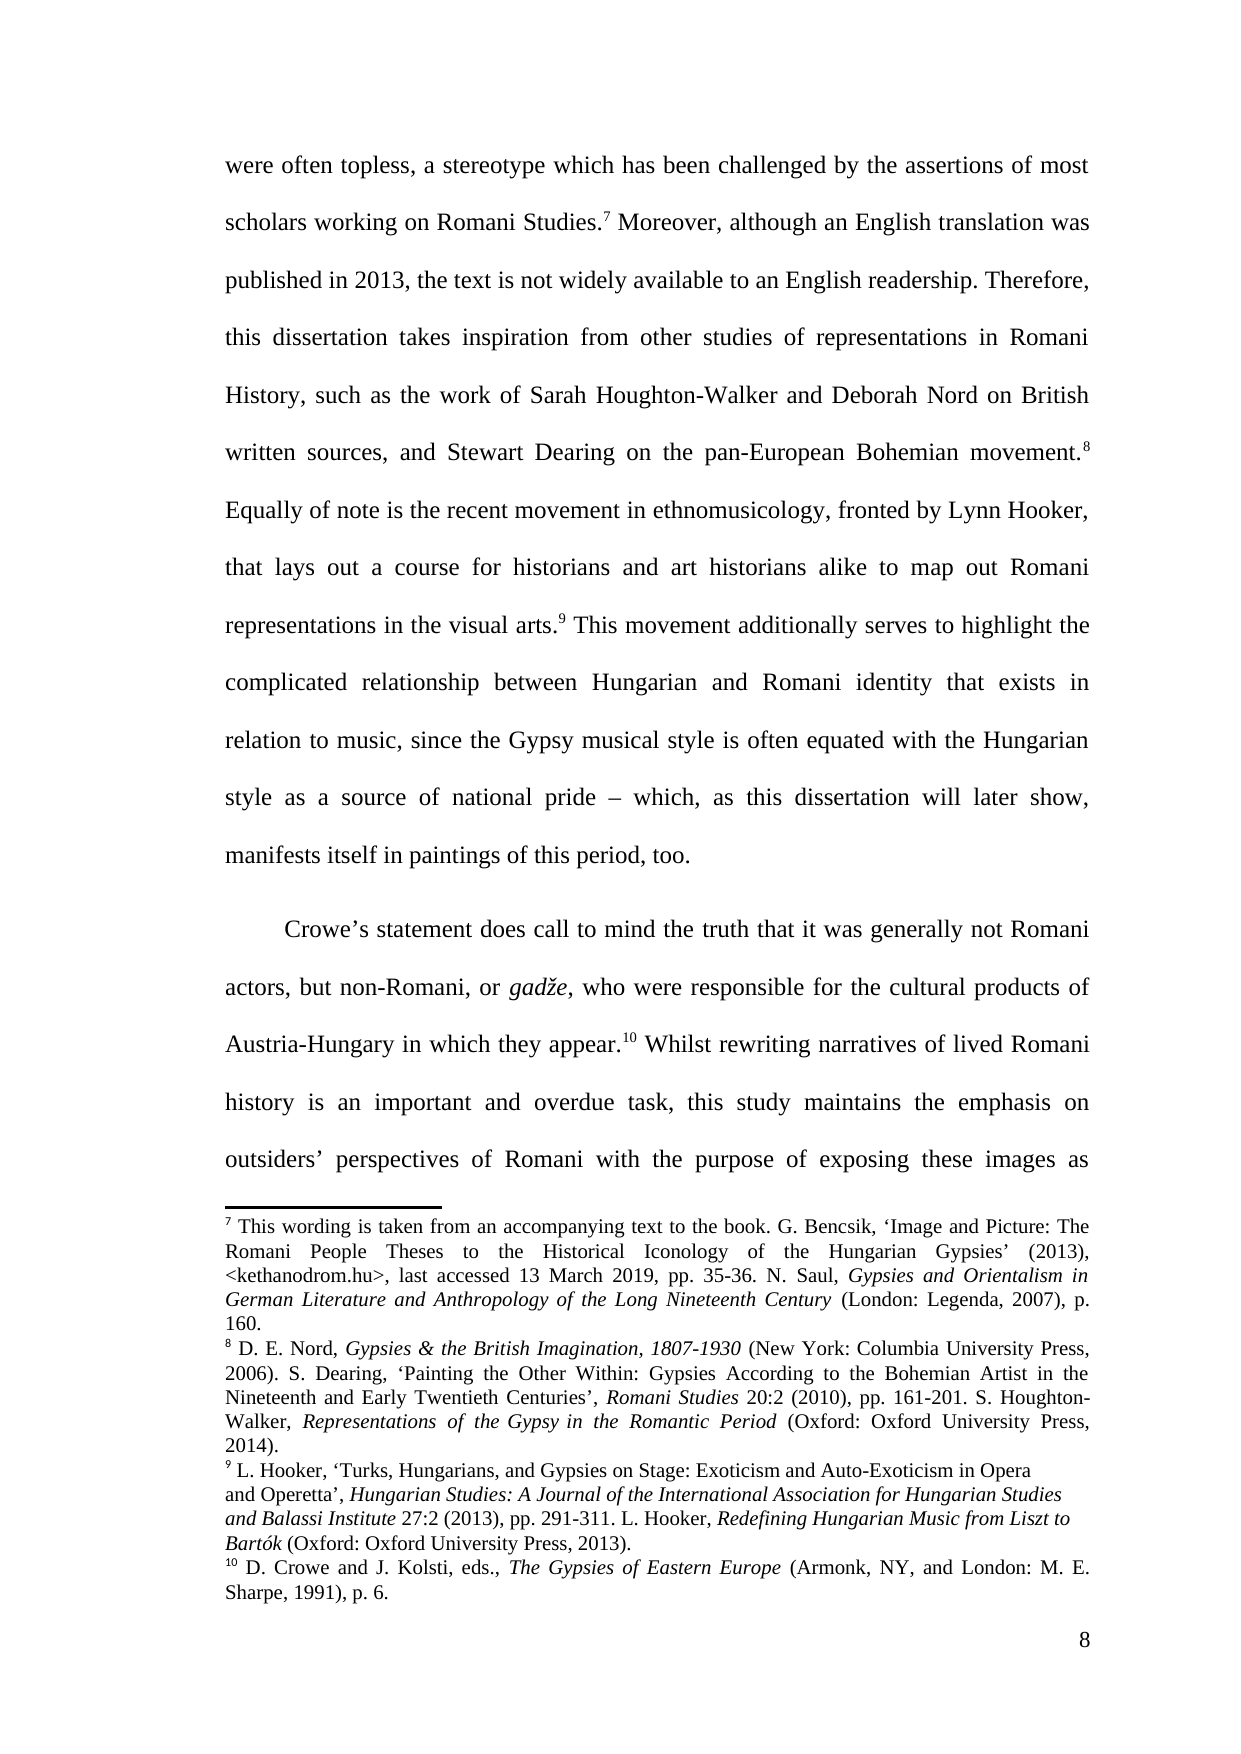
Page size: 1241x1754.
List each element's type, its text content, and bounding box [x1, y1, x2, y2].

text Crowe’s statement does call to mind the truth that it was generally not Romani actors, but non-Romani, or gadže, who were responsible for the cultural products of Austria-Hungary in which they appear. Whilst rewriting narratives of lived Romani history is an important and overdue task, this study maintains the emphasis on outsiders’ perspectives of Romani with the purpose of exposing these images as constructions and interrogating of a powerful motif. It is with this in mind that this dissertation employs the term ‘Gypsy’, taking Wim Willems’ definition of a ‘Gypsy’ as a member of a group defined as such by the outside, and thereby inherently a subject, rather than a member of a single and homogenous ethnic group (to reference which ‘Romani’ or ‘Roma’ is used). [225, 914, 1090, 1173]
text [225, 150, 1090, 869]
